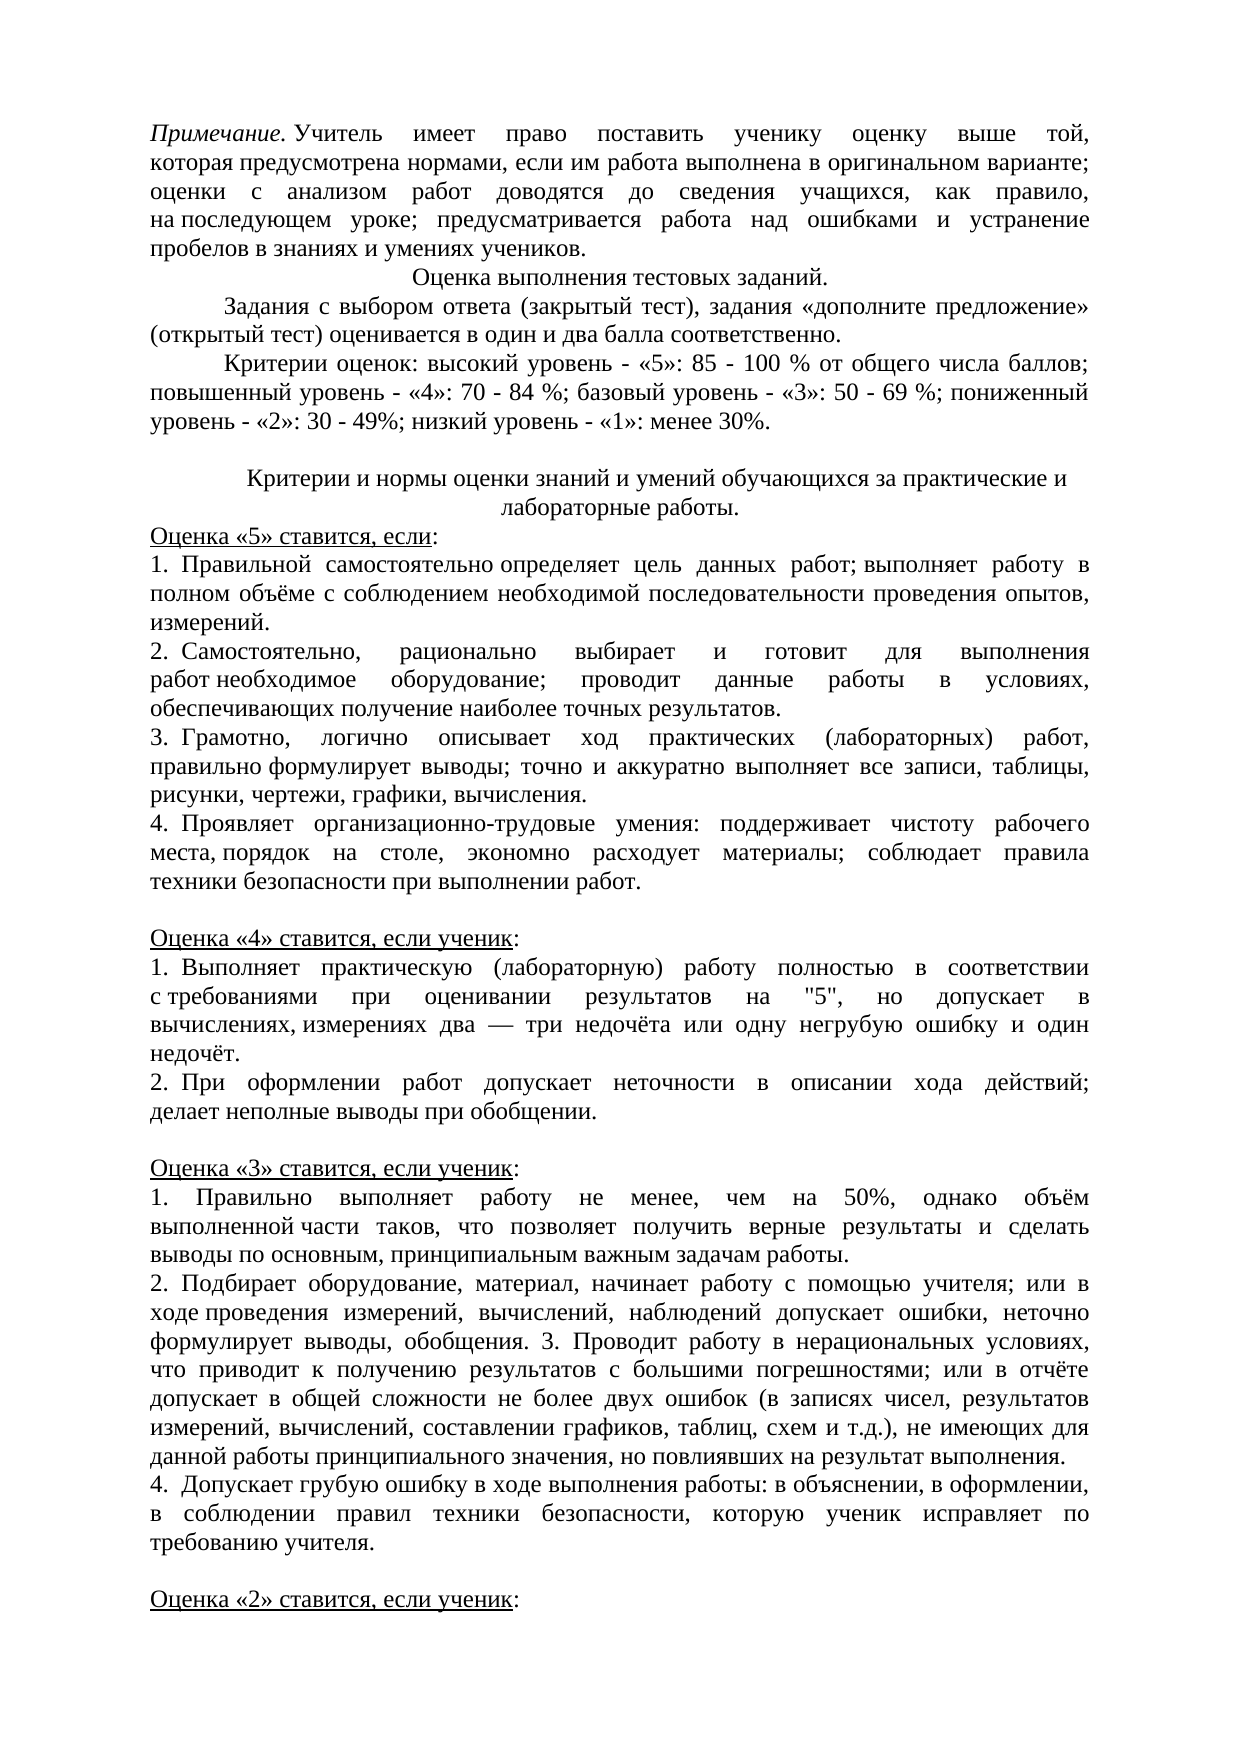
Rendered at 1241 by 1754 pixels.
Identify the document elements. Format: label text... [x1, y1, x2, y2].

text 3. Грамотно, логично описывает ход практических (лабораторных) работ, правильно формулирует выводы; точно и аккуратно выполняет все записи, таблицы, рисунки, чертежи, графики, вычисления. [150, 722, 1090, 808]
text Оценка «2» ставится, если ученик: [150, 1556, 1090, 1613]
text 4. Допускает грубую ошибку в ходе выполнения работы: в объяснении, в оформлении, в соблюдении правил техники безопасности, которую ученик исправляет по требованию учителя. [150, 1469, 1090, 1556]
text Оценка «5» ставится, если: [150, 521, 1090, 549]
text Оценка выполнения тестовых заданий. [150, 262, 1090, 291]
text 4. Проявляет организационно-трудовые умения: поддерживает чистоту рабочего места, порядок на столе, экономно расходует материалы; соблюдает правила техники безопасности при выполнении работ. [150, 808, 1090, 894]
text 2. При оформлении работ допускает неточности в описании хода действий; делает неполные выводы при обобщении. [150, 1067, 1090, 1124]
text Примечание. Учитель имеет право поставить ученику оценку выше той, которая предусмотрена нормами, если им работа выполнена в оригинальном варианте; оценки с анализом работ доводятся до сведения учащихся, как правило, на последующем уроке; предусматривается работа над ошибками и устранение пробелов в знаниях и умениях учеников. [150, 118, 1090, 262]
text Оценка «4» ставится, если ученик: [150, 923, 1090, 952]
text Критерии и нормы оценки знаний и умений обучающихся за практические и лабораторные работы. [150, 463, 1090, 521]
text 1. Выполняет практическую (лабораторную) работу полностью в соответствии с требованиями при оценивании результатов на "5", но допускает в вычислениях, измерениях два — три недочёта или одну негрубую ошибку и один недочёт. [150, 952, 1090, 1067]
text Задания с выбором ответа (закрытый тест), задания «дополните предложение» (открытый тест) оценивается в один и два балла соответственно. [150, 291, 1090, 348]
text 2. Самостоятельно, рационально выбирает и готовит для выполнения работ необходимое оборудование; проводит данные работы в условиях, обеспечивающих получение наиболее точных результатов. [150, 636, 1090, 722]
text 1. Правильной самостоятельно определяет цель данных работ; выполняет работу в полном объёме с соблюдением необходимой последовательности проведения опытов, измерений. [150, 549, 1090, 636]
text Оценка «3» ставится, если ученик: [150, 1153, 1090, 1182]
text 2. Подбирает оборудование, материал, начинает работу с помощью учителя; или в ходе проведения измерений, вычислений, наблюдений допускает ошибки, неточно формулирует выводы, обобщения. 3. Проводит работу в нерациональных условиях, что приводит к получению результатов с большими погрешностями; или в отчёте допускает в общей сложности не более двух ошибок (в записях чисел, результатов измерений, вычислений, составлении графиков, таблиц, схем и т.д.), не имеющих для данной работы принципиального значения, но повлиявших на результат выполнения. [150, 1268, 1090, 1469]
text 1. Правильно выполняет работу не менее, чем на 50%, однако объём выполненной части таков, что позволяет получить верные результаты и сделать выводы по основным, принципиальным важным задачам работы. [150, 1182, 1090, 1268]
text Критерии оценок: высокий уровень - «5»: 85 - 100 % от общего числа баллов; повышенный уровень - «4»: 70 - 84 %; базовый уровень - «3»: 50 - 69 %; пониженный уровень - «2»: 30 - 49%; низкий уровень - «1»: менее 30%. [150, 348, 1090, 434]
